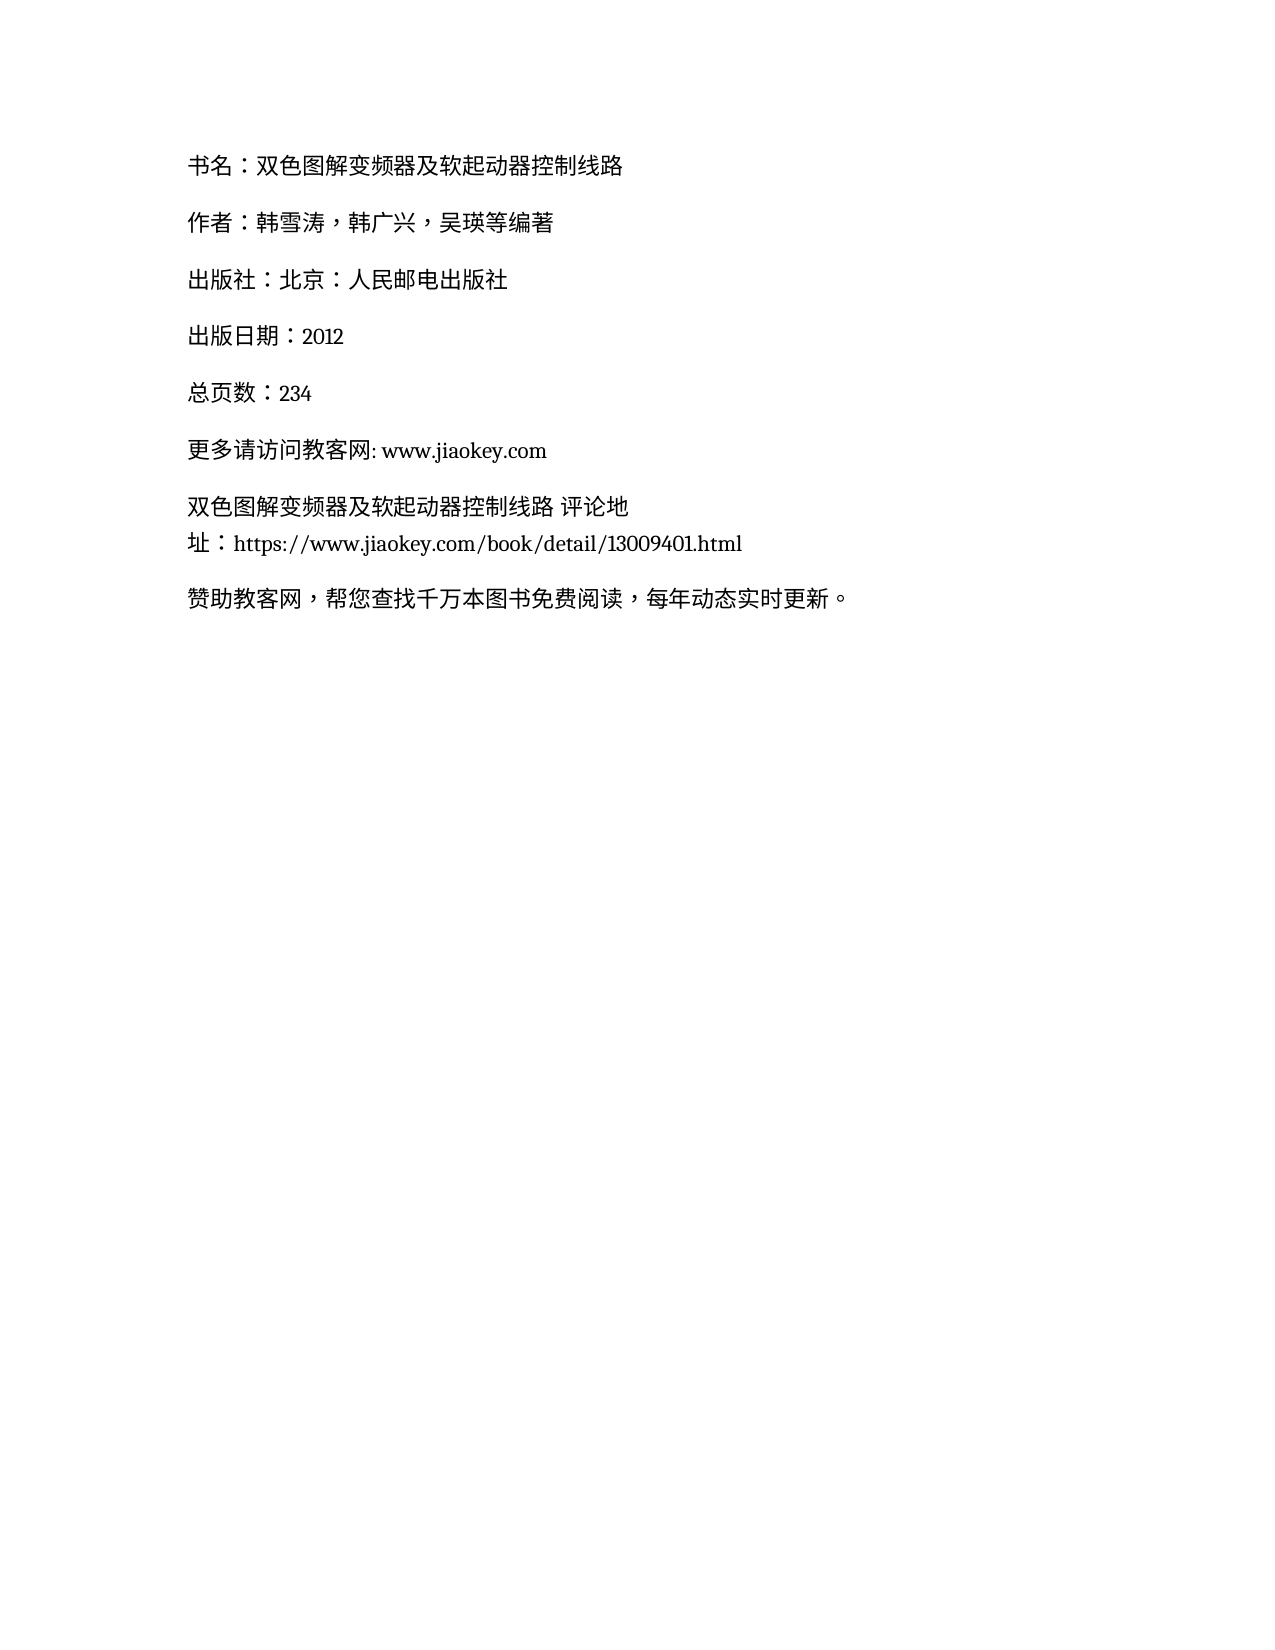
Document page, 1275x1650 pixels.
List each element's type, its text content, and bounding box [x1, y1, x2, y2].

text 总页数：234 [187, 377, 1087, 408]
text 双色图解变频器及软起动器控制线路 评论地址：https://www.jiaokey.com/book/detail/13009401.html [187, 491, 1087, 558]
text 赞助教客网，帮您查找千万本图书免费阅读，每年动态实时更新。 [187, 583, 1087, 614]
text 作者：韩雪涛，韩广兴，吴瑛等编著 [187, 207, 1087, 238]
text 出版日期：2012 [187, 320, 1087, 352]
text 出版社：北京：人民邮电出版社 [187, 263, 1087, 295]
text 书名：双色图解变频器及软起动器控制线路 [187, 150, 1087, 181]
text 更多请访问教客网: www.jiaokey.com [187, 434, 1087, 465]
